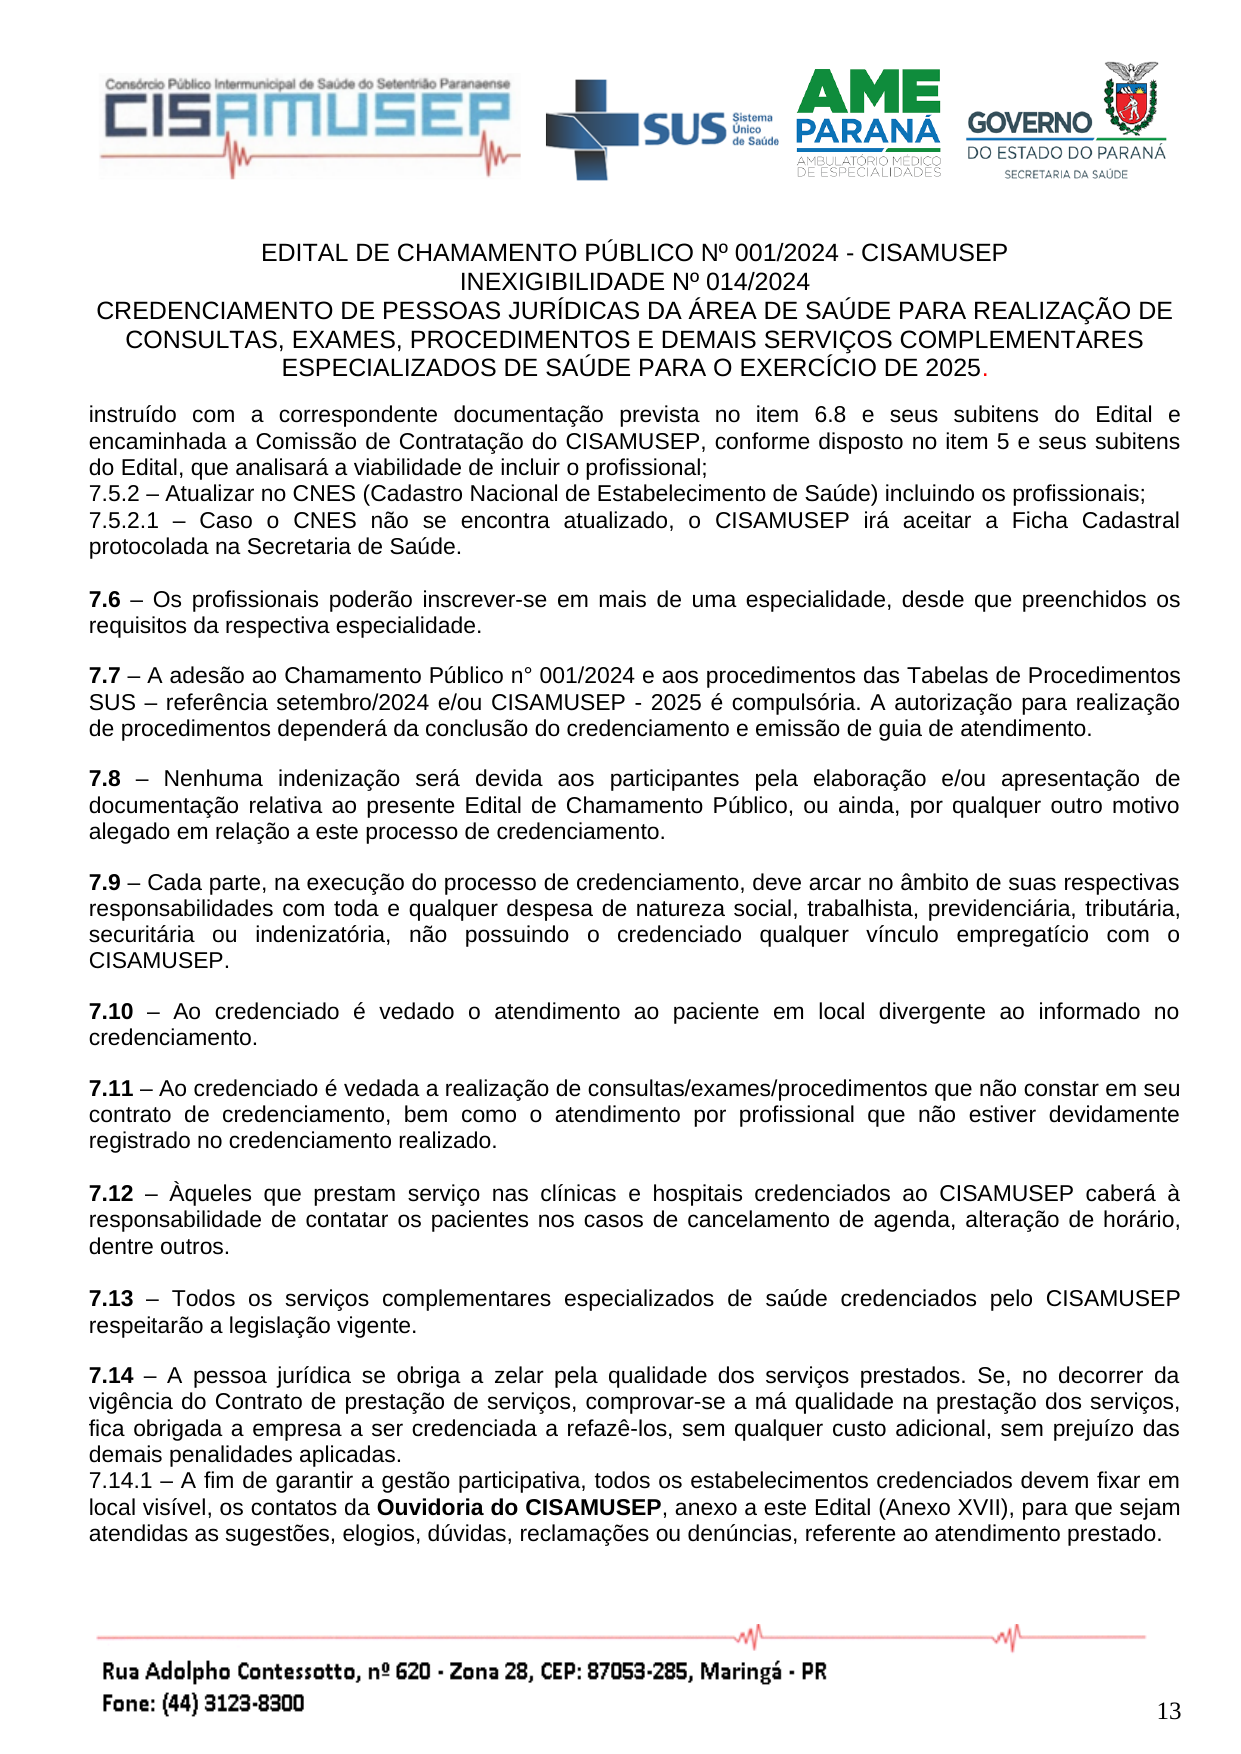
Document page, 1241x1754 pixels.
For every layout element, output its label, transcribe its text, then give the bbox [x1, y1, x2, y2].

picture [791, 65, 946, 181]
text 7.14.1 – A fim de garantir a gestão participativa, todos os estabelecimentos credenciados devem fixar em local visível, os contatos da Ouvidoria do CISAMUSEP, anexo a este Edital (Anexo XVII), para que sejam atendidas as sugestões, elogios, dúvidas, reclamações ou denúncias, referente ao atendimento prestado. [89, 1467, 1181, 1546]
text 7.6 – Os profissionais poderão inscrever-se em mais de uma especialidade, desde que preenchidos os requisitos da respectiva especialidade. [89, 586, 1181, 638]
text 7.11 – Ao credenciado é vedada a realização de consultas/exames/procedimentos que não constar em seu contrato de credenciamento, bem como o atendimento por profissional que não estiver devidamente registrado no credenciamento realizado. [89, 1074, 1181, 1153]
picture [98, 73, 521, 181]
text 7.13 – Todos os serviços complementares especializados de saúde credenciados pelo CISAMUSEP respeitarão a legislação vigente. [89, 1285, 1181, 1338]
text 7.8 – Nenhuma indenização será devida aos participantes pela elaboração e/ou apresentação de documentação relativa ao presente Edital de Chamamento Público, ou ainda, por qualquer outro motivo alegado em relação a este processo de credenciamento. [89, 765, 1181, 844]
text 7.14 – A pessoa jurídica se obriga a zelar pela qualidade dos serviços prestados. Se, no decorrer da vigência do Contrato de prestação de serviços, comprovar-se a má qualidade na prestação dos serviços, fica obrigada a empresa a ser credenciada a refazê-los, sem qualquer custo adicional, sem prejuízo das demais penalidades aplicadas. [89, 1362, 1181, 1467]
picture [95, 1624, 1157, 1720]
text 7.5.2 – Atualizar no CNES (Cadastro Nacional de Estabelecimento de Saúde) incluindo os profissionais; [89, 480, 1181, 507]
text 7.12 – Àqueles que prestam serviço nas clínicas e hospitais credenciados ao CISAMUSEP caberá à responsabilidade de contatar os pacientes nos casos de cancelamento de agenda, alteração de horário, dentre outros. [89, 1180, 1181, 1259]
text 7.7 – A adesão ao Chamamento Público n° 001/2024 e aos procedimentos das Tabelas de Procedimentos SUS – referência setembro/2024 e/ou CISAMUSEP - 2025 é compulsória. A autorização para realização de procedimentos dependerá da conclusão do credenciamento e emissão de guia de atendimento. [89, 662, 1181, 741]
picture [545, 79, 779, 181]
picture [964, 59, 1168, 181]
text 7.10 – Ao credenciado é vedado o atendimento ao paciente em local divergente ao informado no credenciamento. [89, 998, 1181, 1051]
text 7.9 – Cada parte, na execução do processo de credenciamento, deve arcar no âmbito de suas respectivas responsabilidades com toda e qualquer despesa de natureza social, trabalhista, previdenciária, tributária, securitária ou indenizatória, não possuindo o credenciado qualquer vínculo empregatício com o CISAMUSEP. [89, 868, 1181, 974]
text 7.5.2.1 – Caso o CNES não se encontra atualizado, o CISAMUSEP irá aceitar a Ficha Cadastral protocolada na Secretaria de Saúde. [89, 507, 1181, 559]
